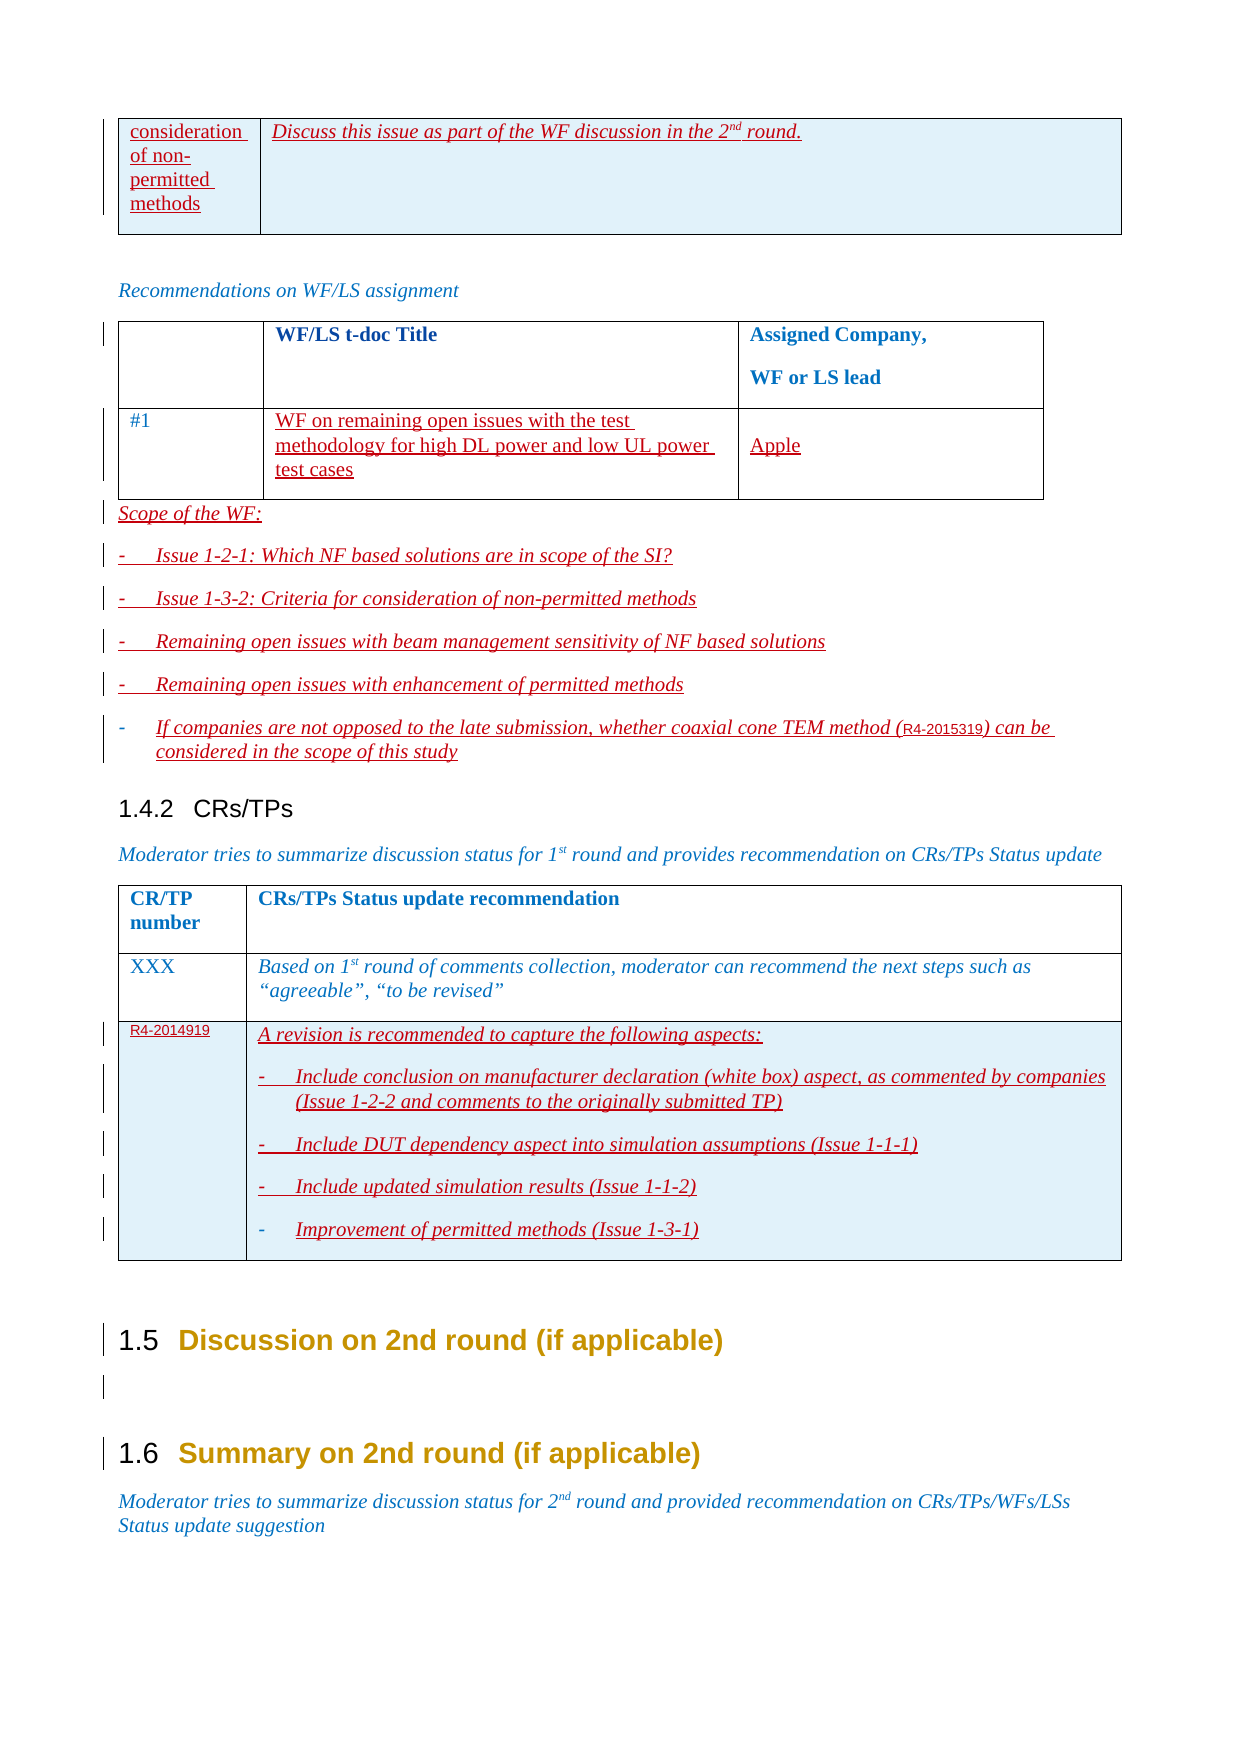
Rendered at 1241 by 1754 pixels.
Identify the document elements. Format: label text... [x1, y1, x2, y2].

table_header CRs/TPs Status update recommendation [247, 886, 1121, 953]
text Recommendations on WF/LS assignment [118, 278, 1122, 302]
table_header Assigned Company, WF or LS lead [739, 322, 1043, 407]
subtitle Summary on 2nd round (if applicable) [118, 1437, 1122, 1470]
table_cell [264, 409, 738, 499]
table_header WF/LS t-doc Title [264, 322, 738, 407]
table_header [119, 322, 263, 407]
table_header CR/TP number [119, 886, 246, 953]
table_cell [739, 409, 1043, 499]
text Moderator tries to summarize discussion status for 1st round and provides recommendation on CRs/TPs Status update [118, 842, 1122, 866]
subtitle Discussion on 2nd round (if applicable) [118, 1323, 1122, 1356]
table_cell XXX [119, 954, 246, 1021]
table_cell #1 [119, 409, 263, 499]
text Moderator tries to summarize discussion status for 2nd round and provided recommendation on CRs/TPs/WFs/LSs Status update suggestion [118, 1489, 1122, 1537]
subtitle CRs/TPs [118, 794, 1122, 823]
table_cell Based on 1st round of comments collection, moderator can recommend the next steps such as “agreeable”, “to be revised” [247, 954, 1121, 1021]
